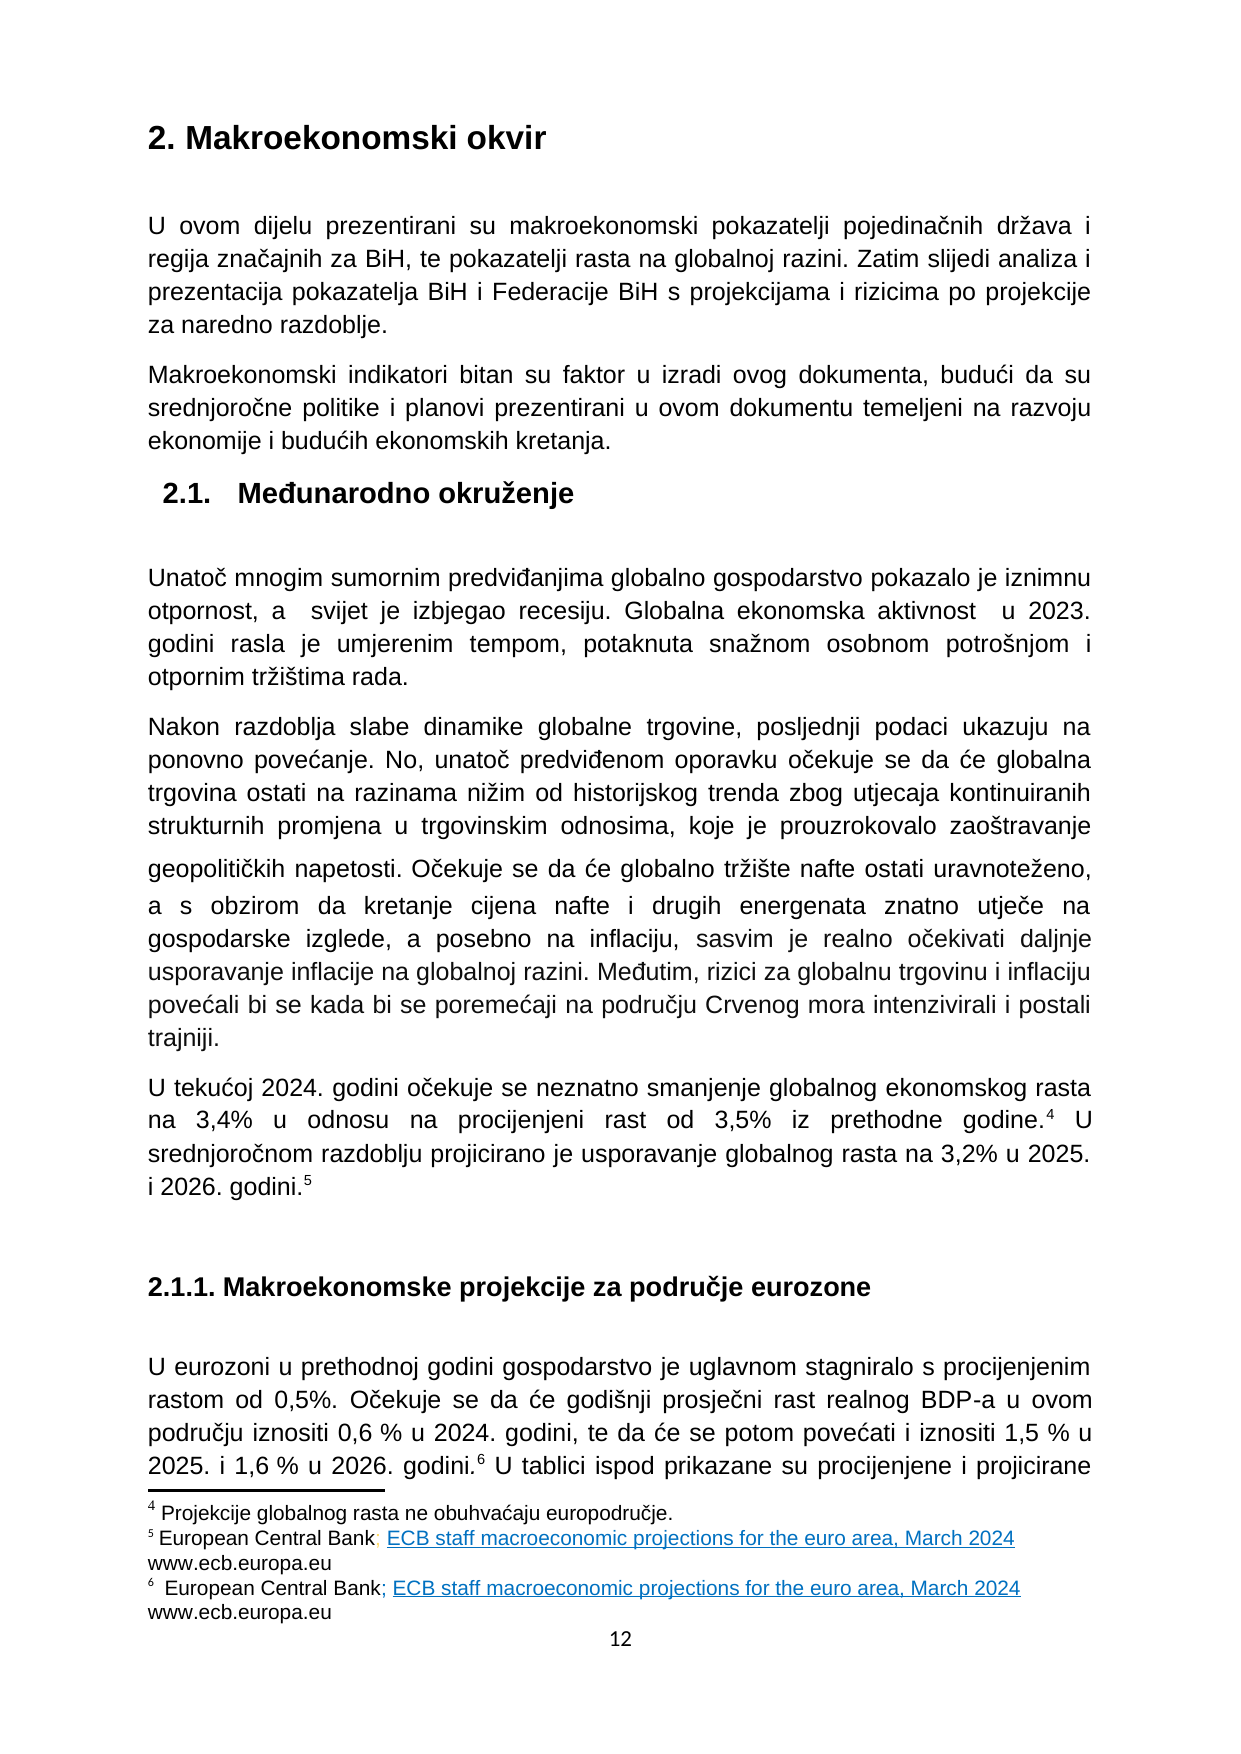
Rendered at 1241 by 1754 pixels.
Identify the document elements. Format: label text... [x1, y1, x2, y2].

text U tekućoj 2024. godini očekuje se neznatno smanjenje globalnog ekonomskog rasta na 3,4% u odnosu na procijenjeni rast od 3,5% iz prethodne godine. U srednjoročnom razdoblju projicirano je usporavanje globalnog rasta na 3,2% u 2025. i 2026. godini. [148, 1072, 1092, 1200]
text Makroekonomski indikatori bitan su faktor u izradi ovog dokumenta, budući da su srednjoročne politike i planovi prezentirani u ovom dokumentu temeljeni na razvoju ekonomije i budućih ekonomskih kretanja. [148, 360, 1092, 455]
subtitle Makroekonomske projekcije za područje eurozone [148, 1271, 1092, 1302]
text Unatoč mnogim sumornim predviđanjima globalno gospodarstvo pokazalo je iznimnu otpornost, a svijet je izbjegao recesiju. Globalna ekonomska aktivnost u 2023. godini rasla je umjerenim tempom, potaknuta snažnom osobnom potrošnjom i otpornim tržištima rada. [148, 563, 1092, 691]
subtitle Međunarodno okruženje [162, 476, 1092, 509]
text U ovom dijelu prezentirani su makroekonomski pokazatelji pojedinačnih država i regija značajnih za BiH, te pokazatelji rasta na globalnoj razini. Zatim slijedi analiza i prezentacija pokazatelja BiH i Federacije BiH s projekcijama i rizicima po projekcije za naredno razdoblje. [148, 211, 1092, 339]
subtitle Makroekonomski okvir [148, 118, 1092, 157]
text Nakon razdoblja slabe dinamike globalne trgovine, posljednji podaci ukazuju na ponovno povećanje. No, unatoč predviđenom oporavku očekuje se da će globalna trgovina ostati na razinama nižim od historijskog trenda zbog utjecaja kontinuiranih strukturnih promjena u trgovinskim odnosima, koje je prouzrokovalo zaoštravanje geopolitičkih napetosti. Očekuje se da će globalno tržište nafte ostati uravnoteženo, a s obzirom da kretanje cijena nafte i drugih energenata znatno utječe na gospodarske izglede, a posebno na inflaciju, sasvim je realno očekivati daljnje usporavanje inflacije na globalnoj razini. Međutim, rizici za globalnu trgovinu i inflaciju povećali bi se kada bi se poremećaji na području Crvenog mora intenzivirali i postali trajniji. [148, 712, 1092, 1052]
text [148, 1352, 1092, 1479]
